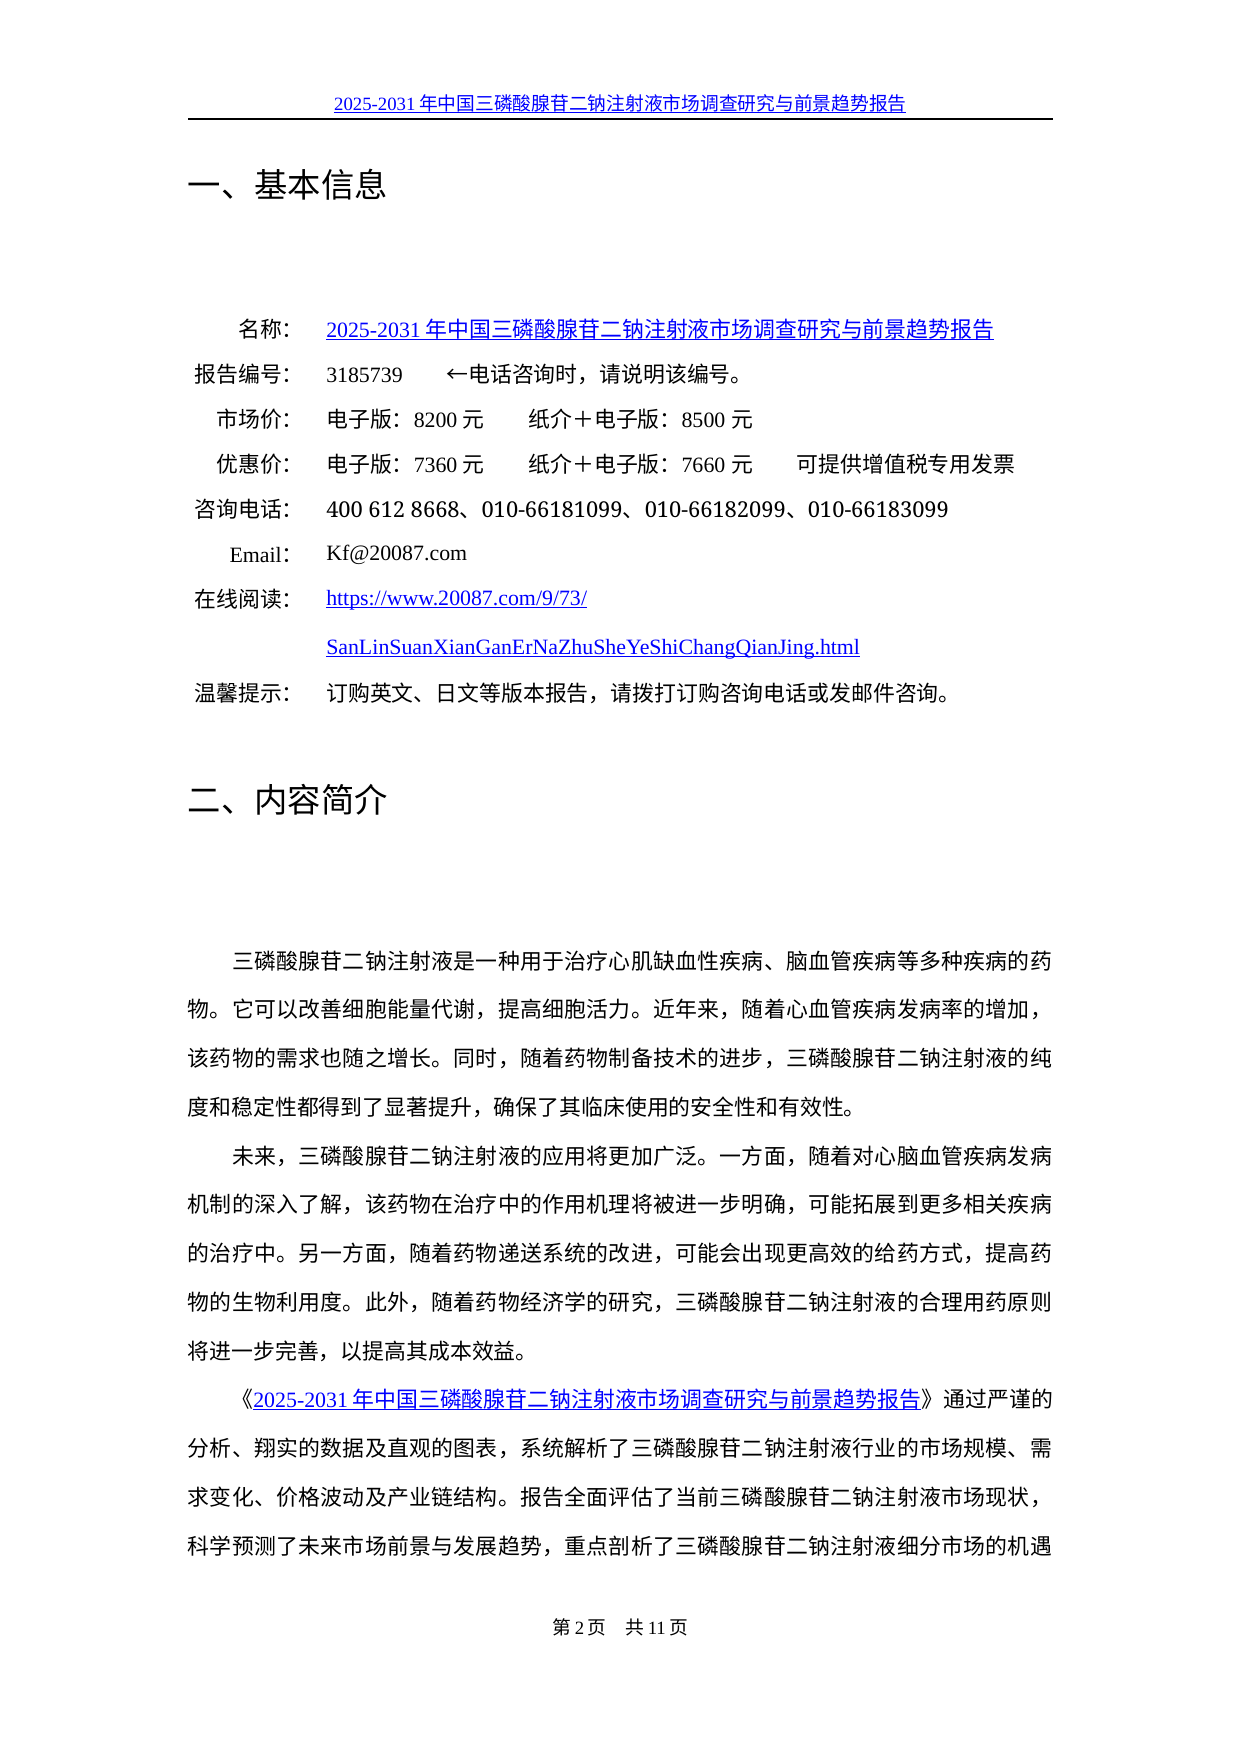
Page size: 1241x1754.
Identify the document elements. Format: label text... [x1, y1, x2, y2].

table_cell 在线阅读： [167, 582, 315, 675]
table_cell Email： [167, 537, 315, 582]
table_header 名称： [167, 312, 315, 357]
table_cell 报告编号： [167, 357, 315, 402]
table_cell 订购英文、日文等版本报告，请拨打订购咨询电话或发邮件咨询。 [315, 675, 1073, 720]
table_cell Kf@20087.com [315, 537, 1073, 582]
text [187, 943, 1053, 1561]
table_cell 400 612 8668、010-66181099、010-66182099、010-66183099 [315, 492, 1073, 537]
table_cell 3185739 ←电话咨询时，请说明该编号。 [315, 357, 1073, 402]
table_cell 电子版：8200 元 纸介＋电子版：8500 元 [315, 402, 1073, 447]
table_cell [315, 582, 1073, 675]
title 二、内容简介 [187, 766, 1053, 831]
table_cell 市场价： [167, 402, 315, 447]
table_cell 电子版：7360 元 纸介＋电子版：7660 元 可提供增值税专用发票 [315, 447, 1073, 492]
table_cell 咨询电话： [167, 492, 315, 537]
table_header 2025-2031年中国三磷酸腺苷二钠注射液市场调查研究与前景趋势报告 [315, 312, 1073, 357]
table_cell 优惠价： [167, 447, 315, 492]
table_cell 温馨提示： [167, 675, 315, 720]
title 一、基本信息 [187, 150, 1053, 215]
